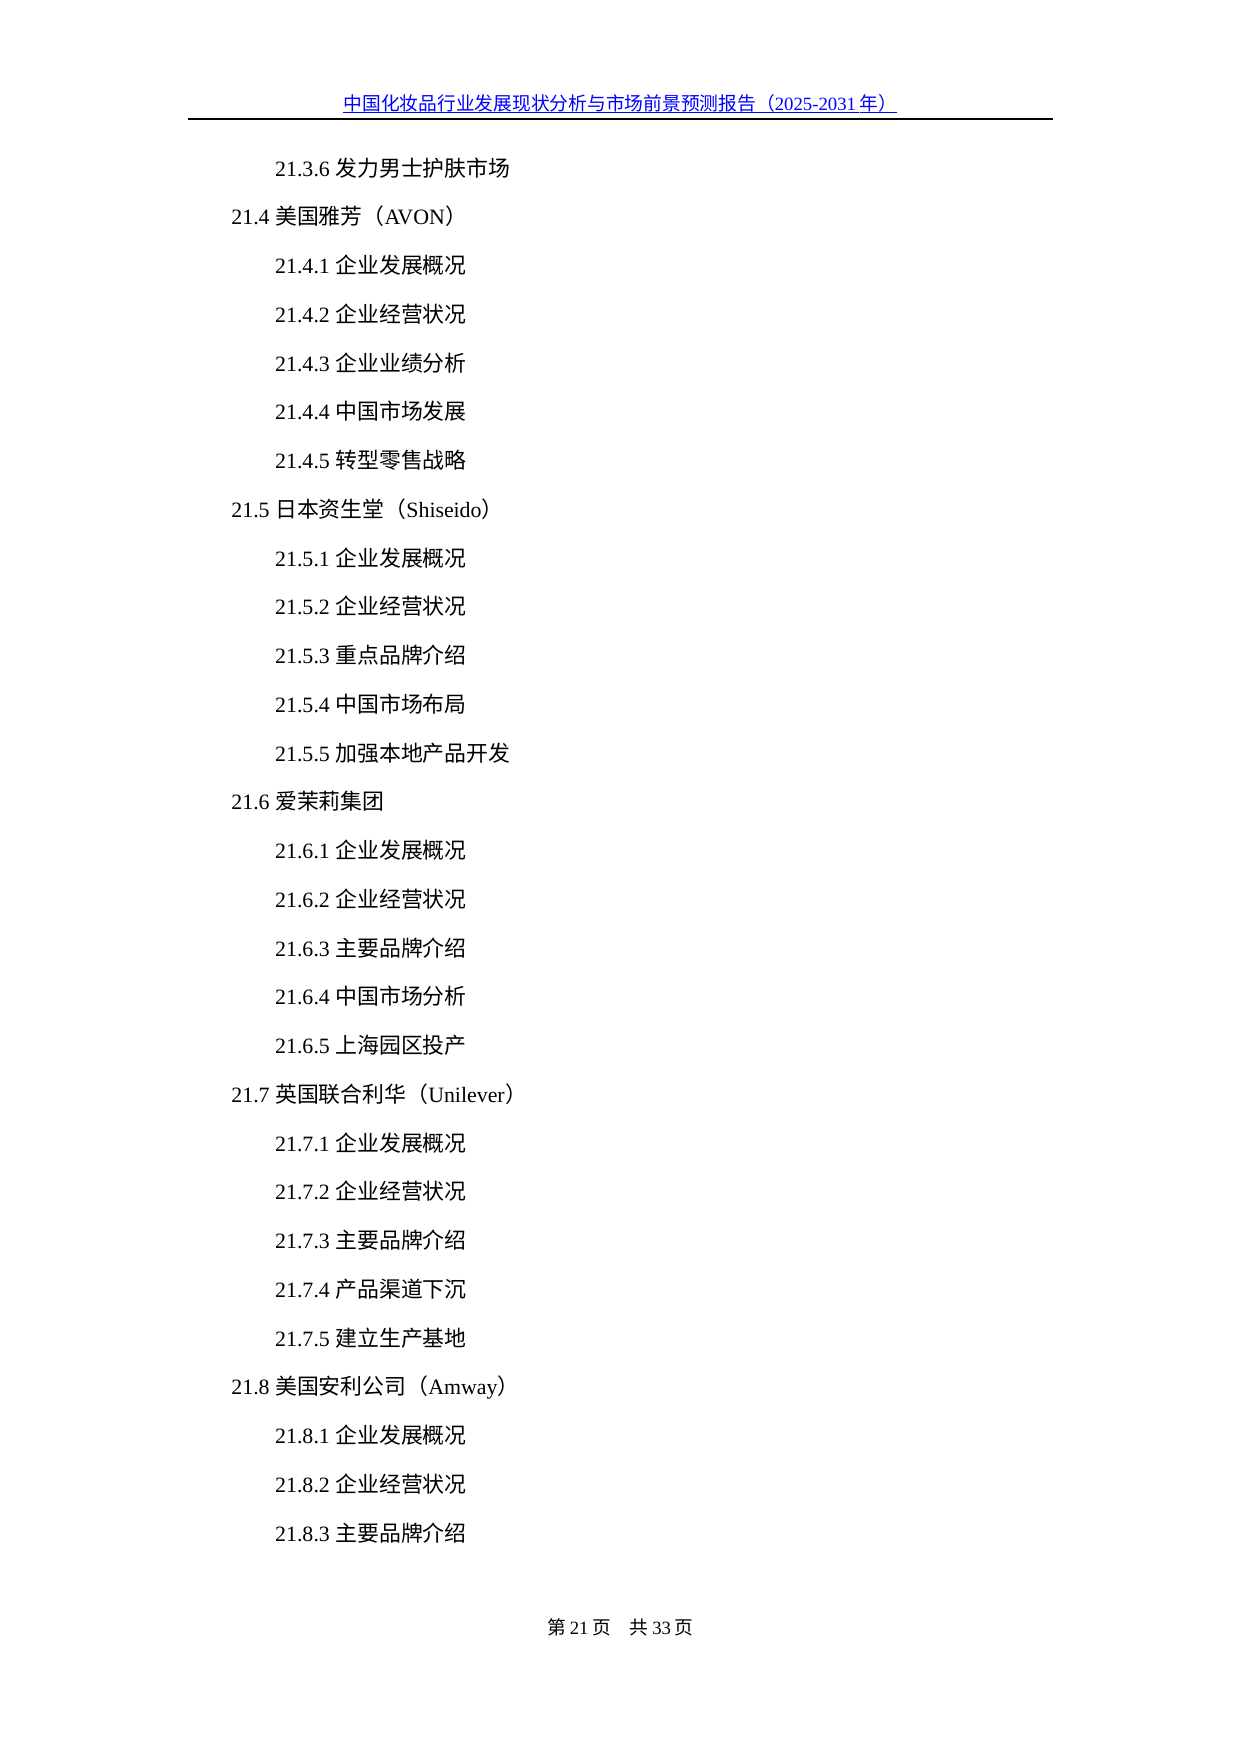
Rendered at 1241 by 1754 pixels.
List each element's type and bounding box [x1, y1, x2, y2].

text [187, 150, 1053, 1548]
